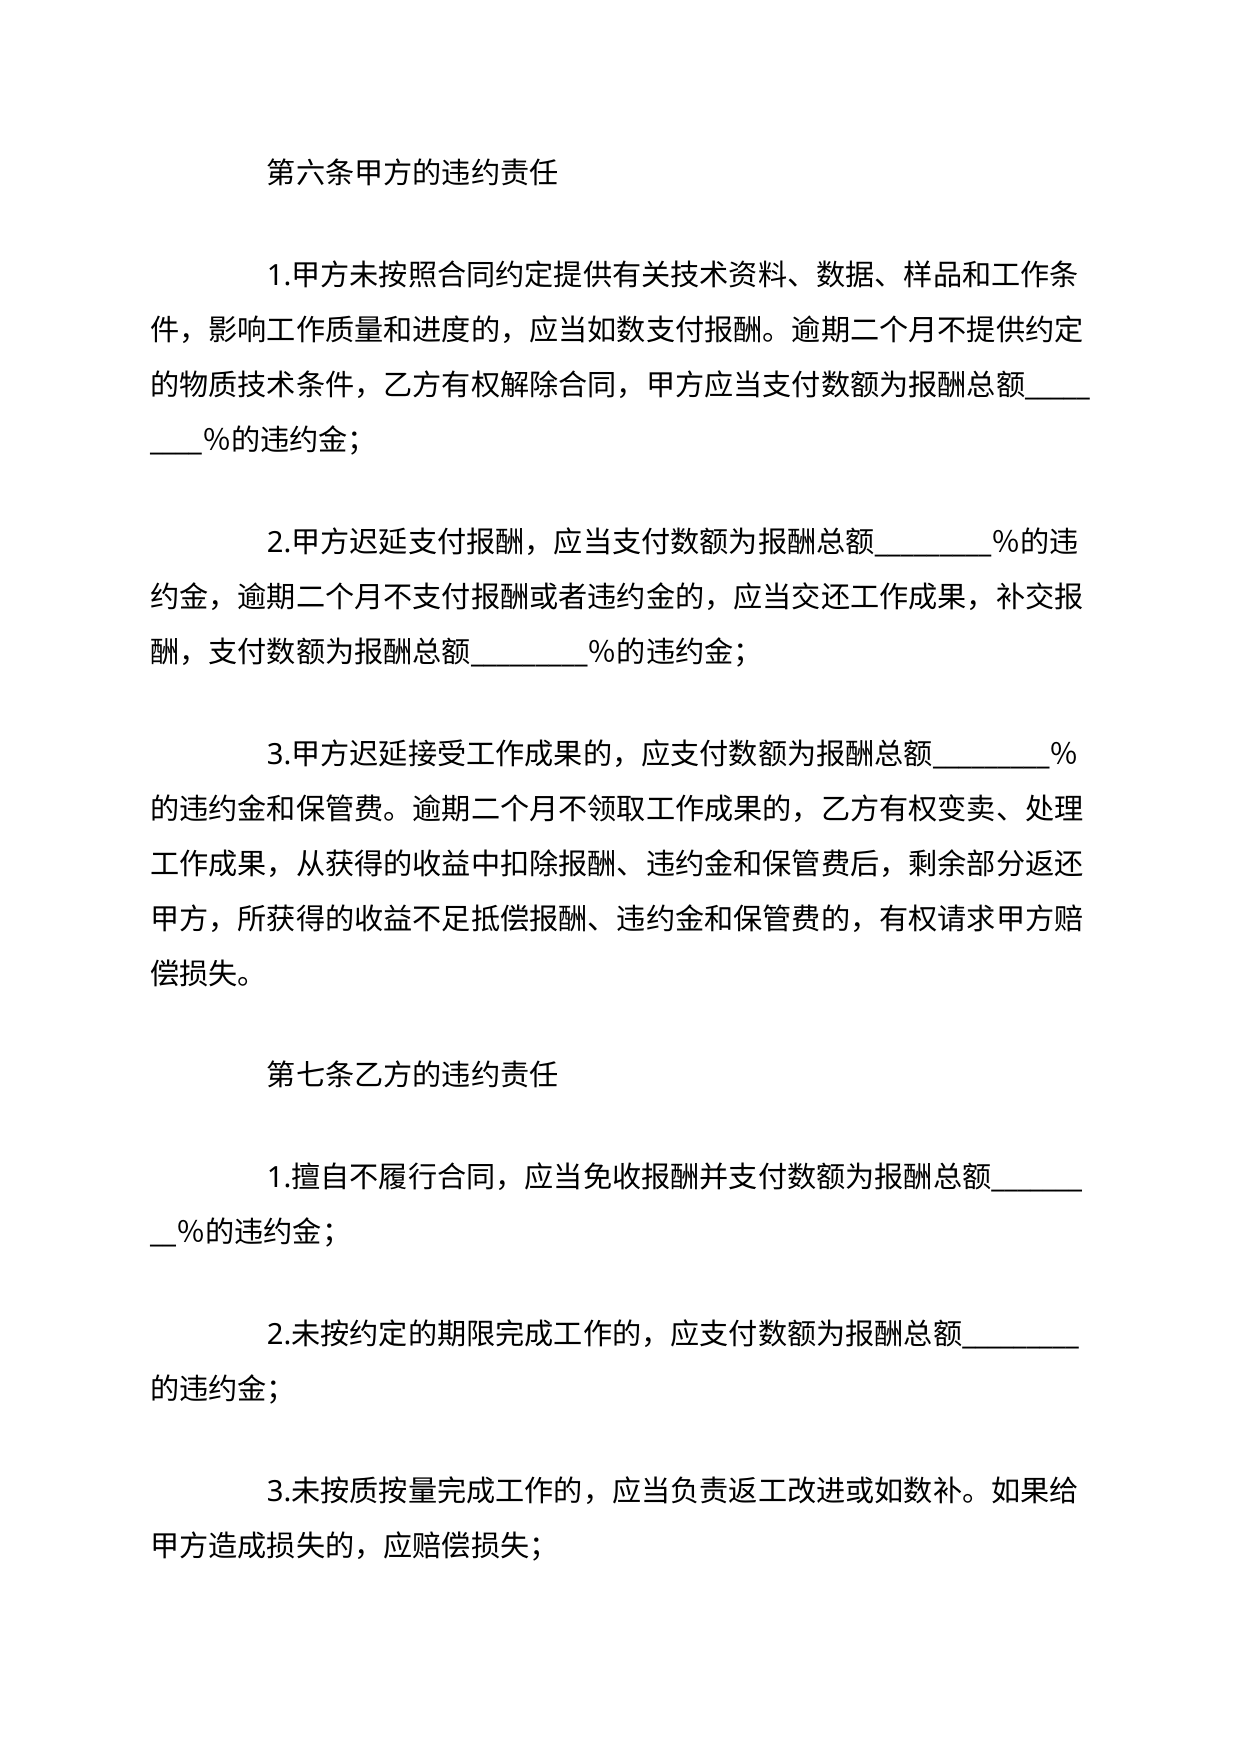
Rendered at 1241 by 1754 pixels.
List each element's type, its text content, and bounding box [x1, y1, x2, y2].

text 3.甲方迟延接受工作成果的，应支付数额为报酬总额_________％的违约金和保管费。逾期二个月不领取工作成果的，乙方有权变卖、处理工作成果，从获得的收益中扣除报酬、违约金和保管费后，剩余部分返还甲方，所获得的收益不足抵偿报酬、违约金和保管费的，有权请求甲方赔偿损失。 [150, 731, 1090, 992]
text 1.擅自不履行合同，应当免收报酬并支付数额为报酬总额_________％的违约金； [150, 1154, 1090, 1251]
text 1.甲方未按照合同约定提供有关技术资料、数据、样品和工作条件，影响工作质量和进度的，应当如数支付报酬。逾期二个月不提供约定的物质技术条件，乙方有权解除合同，甲方应当支付数额为报酬总额_________％的违约金； [150, 252, 1090, 459]
text 2.甲方迟延支付报酬，应当支付数额为报酬总额_________％的违约金，逾期二个月不支付报酬或者违约金的，应当交还工作成果，补交报酬，支付数额为报酬总额_________％的违约金； [150, 519, 1090, 671]
text 第六条甲方的违约责任 [150, 150, 1090, 192]
text 3.未按质按量完成工作的，应当负责返工改进或如数补。如果给甲方造成损失的，应赔偿损失； [150, 1467, 1090, 1565]
text 第七条乙方的违约责任 [150, 1052, 1090, 1094]
text 2.未按约定的期限完成工作的，应支付数额为报酬总额_________的违约金； [150, 1311, 1090, 1408]
